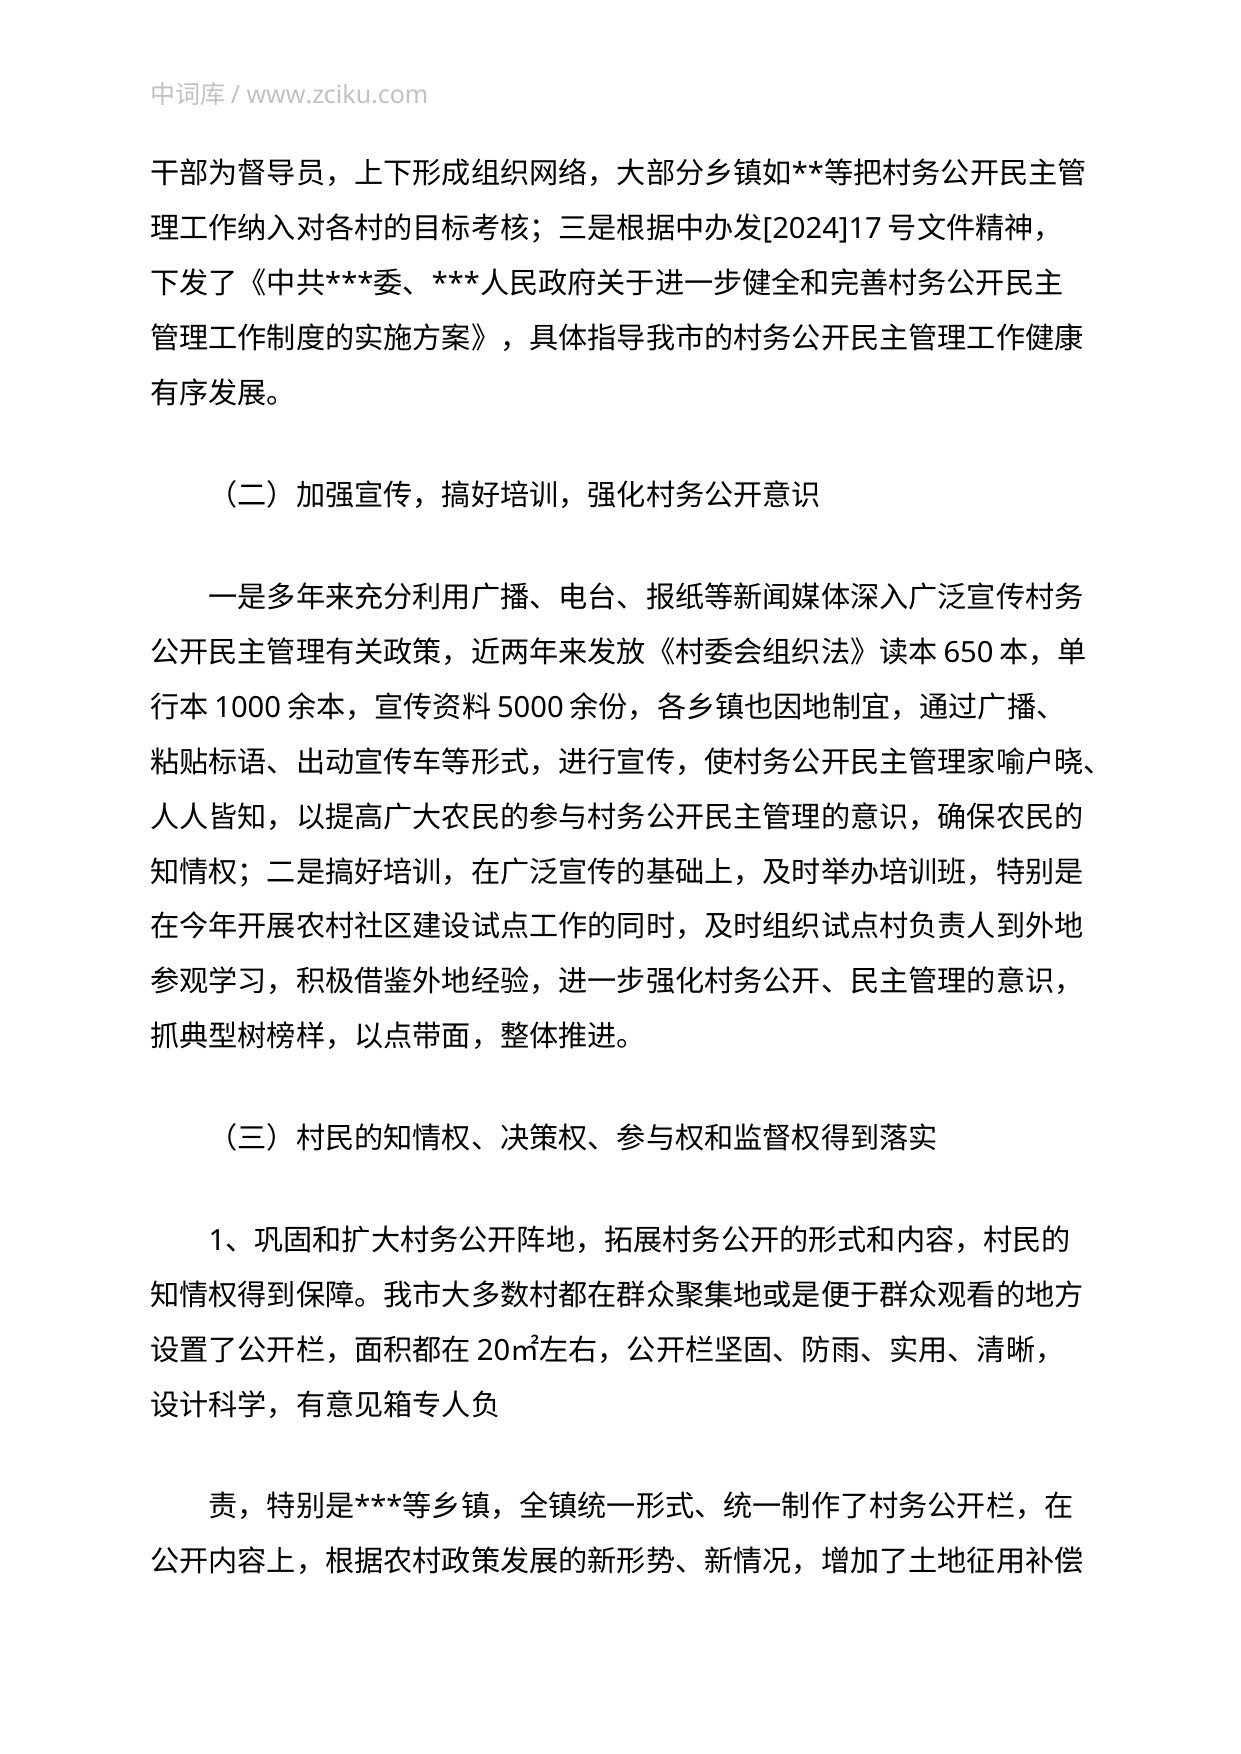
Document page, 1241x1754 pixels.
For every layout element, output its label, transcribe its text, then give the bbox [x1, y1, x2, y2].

text （二）加强宣传，搞好培训，强化村务公开意识 [150, 472, 1090, 514]
text （三）村民的知情权、决策权、参与权和监督权得到落实 [150, 1114, 1090, 1157]
text 一是多年来充分利用广播、电台、报纸等新闻媒体深入广泛宣传村务公开民主管理有关政策，近两年来发放《村委会组织法》读本650本，单行本1000余本，宣传资料5000余份，各乡镇也因地制宜，通过广播、粘贴标语、出动宣传车等形式，进行宣传，使村务公开民主管理家喻户晓、人人皆知，以提高广大农民的参与村务公开民主管理的意识，确保农民的知情权；二是搞好培训，在广泛宣传的基础上，及时举办培训班，特别是在今年开展农村社区建设试点工作的同时，及时组织试点村负责人到外地参观学习，积极借鉴外地经验，进一步强化村务公开、民主管理的意识，抓典型树榜样，以点带面，整体推进。 [150, 573, 1090, 1055]
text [150, 1483, 1090, 1580]
text 1、巩固和扩大村务公开阵地，拓展村务公开的形式和内容，村民的知情权得到保障。我市大多数村都在群众聚集地或是便于群众观看的地方设置了公开栏，面积都在20㎡左右，公开栏坚固、防雨、实用、清晰，设计科学，有意见箱专人负 [150, 1216, 1090, 1423]
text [150, 150, 1090, 412]
